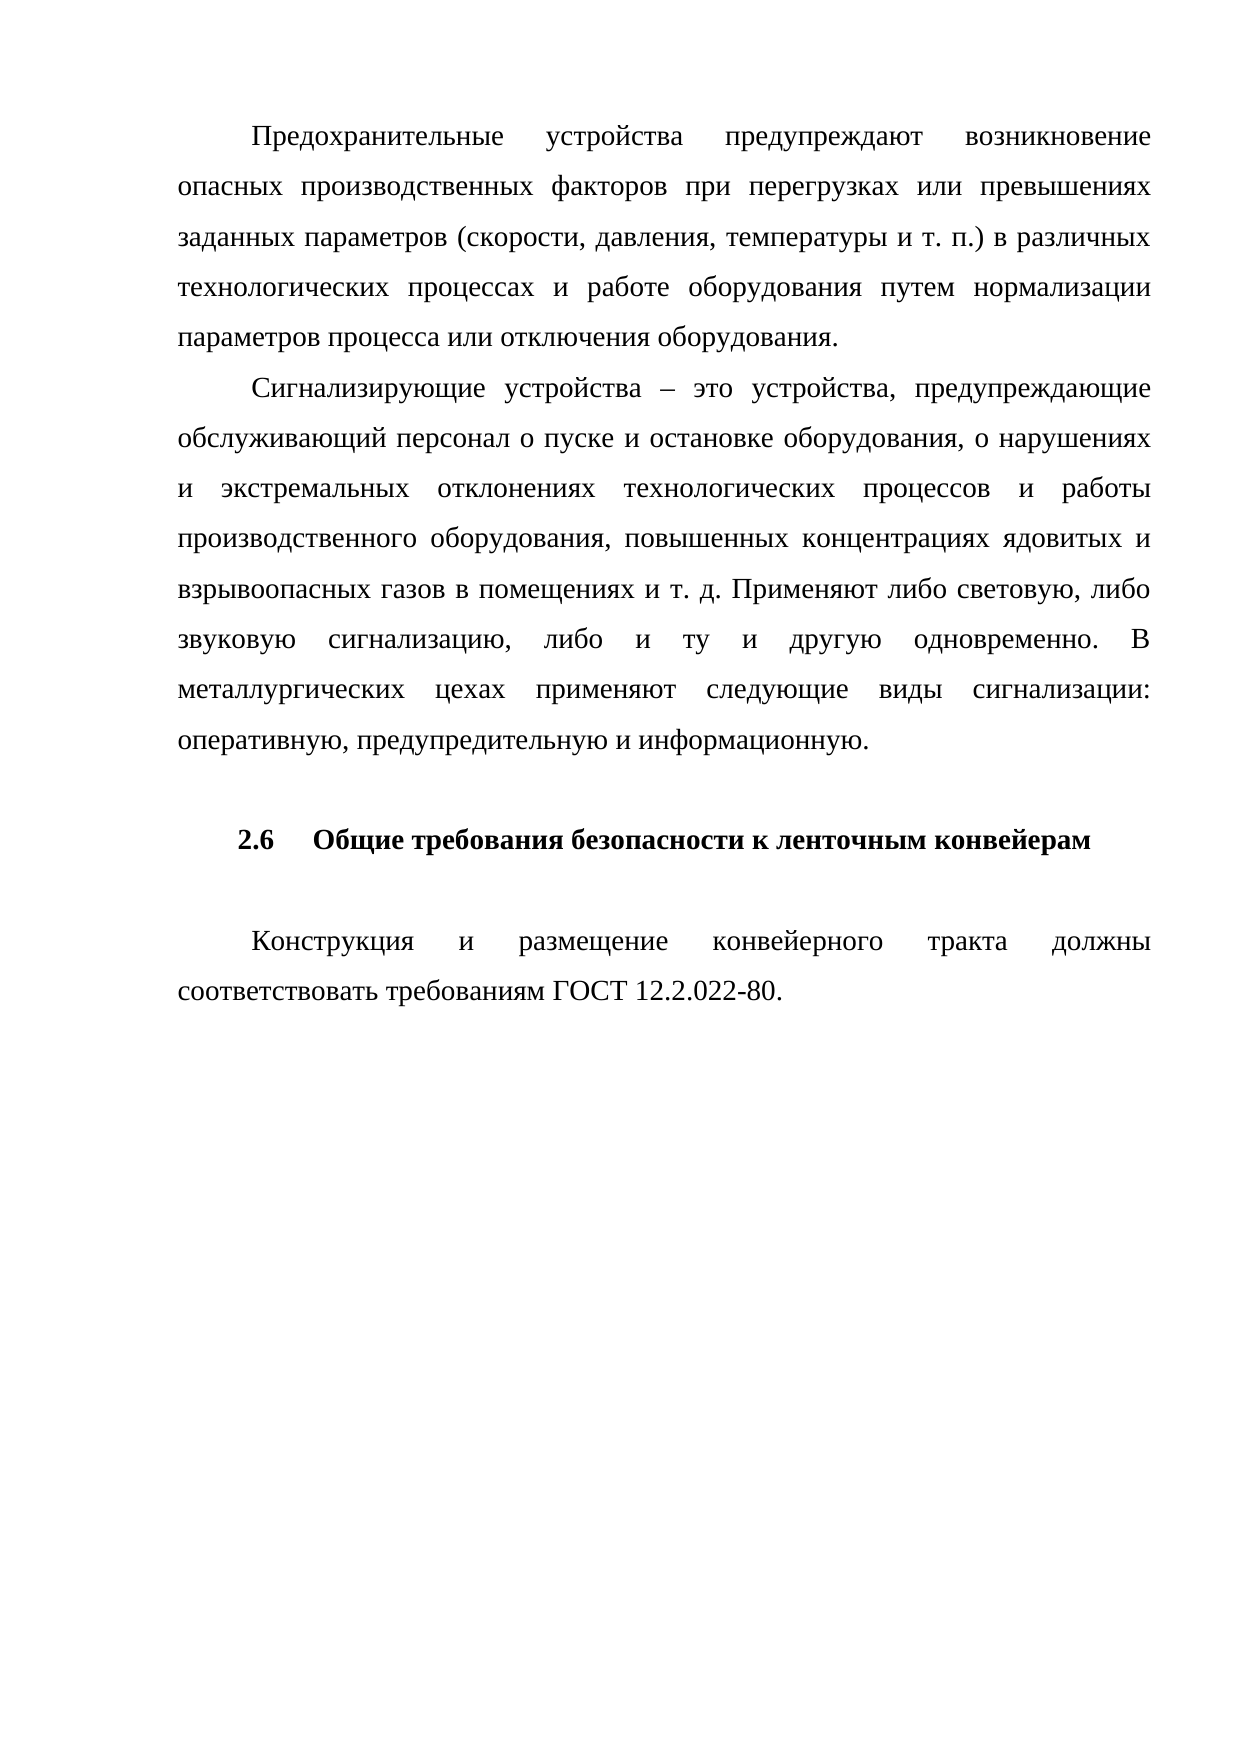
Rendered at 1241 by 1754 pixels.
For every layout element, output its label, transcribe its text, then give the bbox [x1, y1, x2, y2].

subtitle Общие требования безопасности к ленточным конвейерам [177, 822, 1152, 856]
text Сигнализирующие устройства – это устройства, предупреждающие обслуживающий персонал о пуске и остановке оборудования, о нарушениях и экстремальных отклонениях технологических процессов и работы производственного оборудования, повышенных концентрациях ядовитых и взрывоопасных газов в помещениях и т. д. Применяют либо световую, либо звуковую сигнализацию, либо и ту и другую одновременно. В металлургических цехах применяют следующие виды сигнализации: оперативную, предупредительную и информационную. [177, 370, 1152, 755]
text Конструкция и размещение конвейерного тракта должны соответствовать требованиям ГОСТ 12.2.022-80. [177, 923, 1152, 1007]
text Предохранительные устройства предупреждают возникновение опасных производственных факторов при перегрузках или превышениях заданных параметров (скорости, давления, температуры и т. п.) в различных технологических процессах и работе оборудования путем нормализации параметров процесса или отключения оборудования. [177, 118, 1152, 353]
